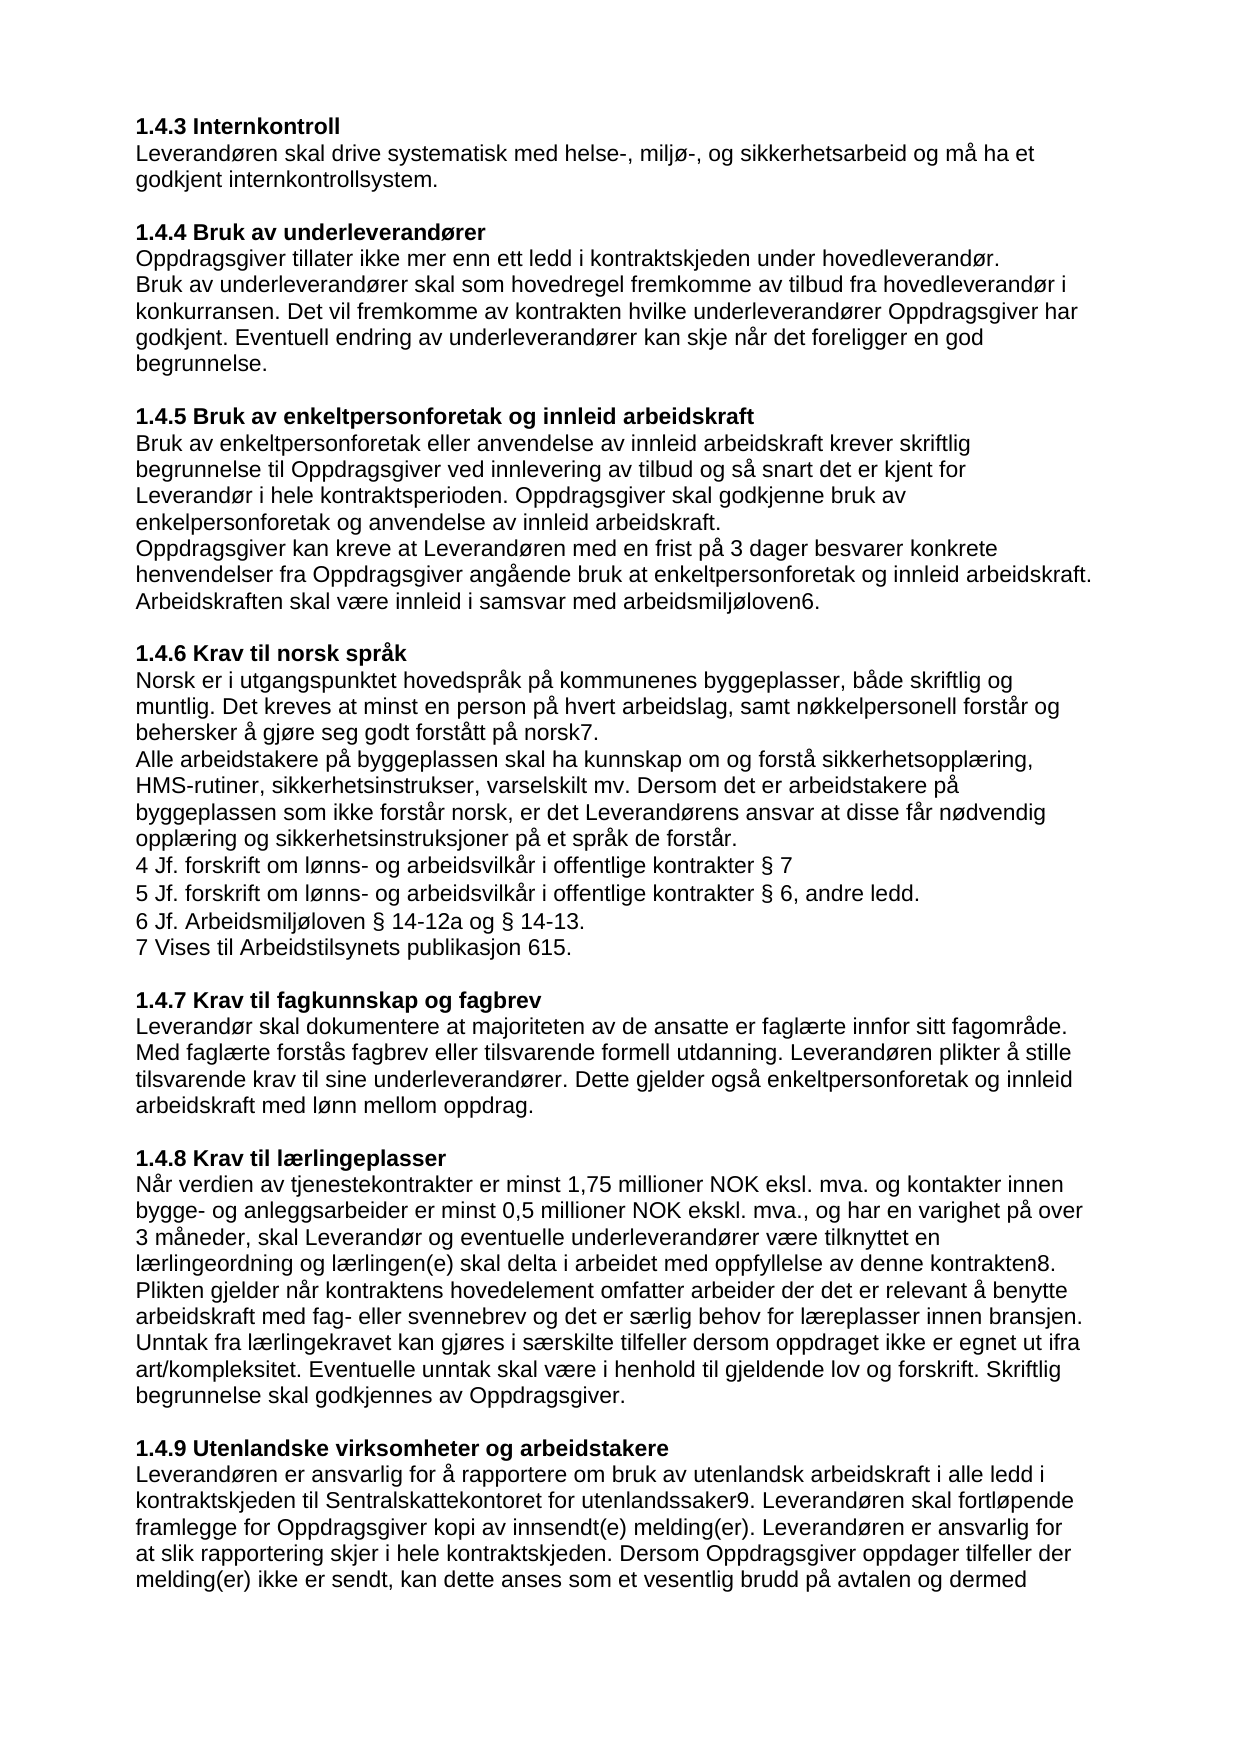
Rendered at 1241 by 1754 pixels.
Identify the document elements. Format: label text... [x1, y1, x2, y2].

text Når verdien av tjenestekontrakter er minst 1,75 millioner NOK eksl. mva. og kontakter innen [135, 1171, 1092, 1197]
text 4 Jf. forskrift om lønns‐ og arbeidsvilkår i offentlige kontrakter § 7 [135, 851, 1092, 879]
text begrunnelse skal godkjennes av Oppdragsgiver. [135, 1382, 1092, 1435]
text begrunnelse. [135, 350, 1092, 403]
text arbeidskraft med fag- eller svennebrev og det er særlig behov for læreplasser innen bransjen. [135, 1303, 1092, 1329]
text Oppdragsgiver tillater ikke mer enn ett ledd i kontraktskjeden under hovedleverandør. [135, 245, 1092, 271]
text opplæring og sikkerhetsinstruksjoner på et språk de forstår. [135, 825, 1092, 851]
text 7 Vises til Arbeidstilsynets publikasjon 615. [135, 934, 1092, 987]
text Unntak fra lærlingekravet kan gjøres i særskilte tilfeller dersom oppdraget ikke er egnet ut ifra [135, 1329, 1092, 1356]
text Leverandøren er ansvarlig for å rapportere om bruk av utenlandsk arbeidskraft i alle ledd i [135, 1461, 1092, 1487]
text 1.4.3 Internkontroll [135, 113, 1092, 139]
text henvendelser fra Oppdragsgiver angående bruk at enkeltpersonforetak og innleid arbeidskraft. Arbeidskraften skal være innleid i samsvar med arbeidsmiljøloven6. [135, 561, 1092, 640]
text Oppdragsgiver kan kreve at Leverandøren med en frist på 3 dager besvarer konkrete [135, 535, 1092, 561]
text Leverandør i hele kontraktsperioden. Oppdragsgiver skal godkjenne bruk av [135, 482, 1092, 508]
text 1.4.7 Krav til fagkunnskap og fagbrev [135, 987, 1092, 1013]
text 6 Jf. Arbeidsmiljøloven § 14‐12a og § 14‐13. [135, 906, 1092, 934]
text Bruk av underleverandører skal som hovedregel fremkomme av tilbud fra hovedleverandør i [135, 271, 1092, 298]
text konkurransen. Det vil fremkomme av kontrakten hvilke underleverandører Oppdragsgiver har [135, 298, 1092, 324]
text arbeidskraft med lønn mellom oppdrag. [135, 1092, 1092, 1145]
text art/kompleksitet. Eventuelle unntak skal være i henhold til gjeldende lov og forskrift. Skriftlig [135, 1356, 1092, 1382]
text 3 måneder, skal Leverandør og eventuelle underleverandører være tilknyttet en [135, 1224, 1092, 1250]
text godkjent internkontrollsystem. [135, 166, 1092, 219]
text 1.4.4 Bruk av underleverandører [135, 219, 1092, 245]
text at slik rapportering skjer i hele kontraktskjeden. Dersom Oppdragsgiver oppdager tilfeller der [135, 1540, 1092, 1566]
text kontraktskjeden til Sentralskattekontoret for utenlandssaker9. Leverandøren skal fortløpende [135, 1487, 1092, 1514]
text 1.4.9 Utenlandske virksomheter og arbeidstakere [135, 1435, 1092, 1461]
text behersker å gjøre seg godt forstått på norsk7. [135, 719, 1092, 746]
text Leverandør skal dokumentere at majoriteten av de ansatte er faglærte innfor sitt fagområde. [135, 1013, 1092, 1039]
text byggeplassen som ikke forstår norsk, er det Leverandørens ansvar at disse får nødvendig [135, 798, 1092, 825]
text HMS-rutiner, sikkerhetsinstrukser, varselskilt mv. Dersom det er arbeidstakere på [135, 772, 1092, 798]
text 5 Jf. forskrift om lønns‐ og arbeidsvilkår i offentlige kontrakter § 6, andre ledd. [135, 879, 1092, 906]
text melding(er) ikke er sendt, kan dette anses som et vesentlig brudd på avtalen og dermed [135, 1566, 1092, 1593]
text 1.4.5 Bruk av enkeltpersonforetak og innleid arbeidskraft [135, 403, 1092, 429]
text tilsvarende krav til sine underleverandører. Dette gjelder også enkeltpersonforetak og innleid [135, 1066, 1092, 1092]
text bygge- og anleggsarbeider er minst 0,5 millioner NOK ekskl. mva., og har en varighet på over [135, 1197, 1092, 1224]
text Alle arbeidstakere på byggeplassen skal ha kunnskap om og forstå sikkerhetsopplæring, [135, 746, 1092, 772]
text Bruk av enkeltpersonforetak eller anvendelse av innleid arbeidskraft krever skriftlig [135, 429, 1092, 456]
text godkjent. Eventuell endring av underleverandører kan skje når det foreligger en god [135, 324, 1092, 350]
text framlegge for Oppdragsgiver kopi av innsendt(e) melding(er). Leverandøren er ansvarlig for [135, 1514, 1092, 1540]
text enkelpersonforetak og anvendelse av innleid arbeidskraft. [135, 508, 1092, 535]
text 1.4.6 Krav til norsk språk Norsk er i utgangspunktet hovedspråk på kommunenes byggeplasser, både skriftlig og [135, 640, 1092, 693]
text 1.4.8 Krav til lærlingeplasser [135, 1145, 1092, 1171]
text Med faglærte forstås fagbrev eller tilsvarende formell utdanning. Leverandøren plikter å stille [135, 1039, 1092, 1066]
text begrunnelse til Oppdragsgiver ved innlevering av tilbud og så snart det er kjent for [135, 456, 1092, 482]
text Leverandøren skal drive systematisk med helse-, miljø-, og sikkerhetsarbeid og må ha et [135, 139, 1092, 166]
text lærlingeordning og lærlingen(e) skal delta i arbeidet med oppfyllelse av denne kontrakten8. [135, 1250, 1092, 1277]
text muntlig. Det kreves at minst en person på hvert arbeidslag, samt nøkkelpersonell forstår og [135, 693, 1092, 719]
text Plikten gjelder når kontraktens hovedelement omfatter arbeider der det er relevant å benytte [135, 1277, 1092, 1303]
